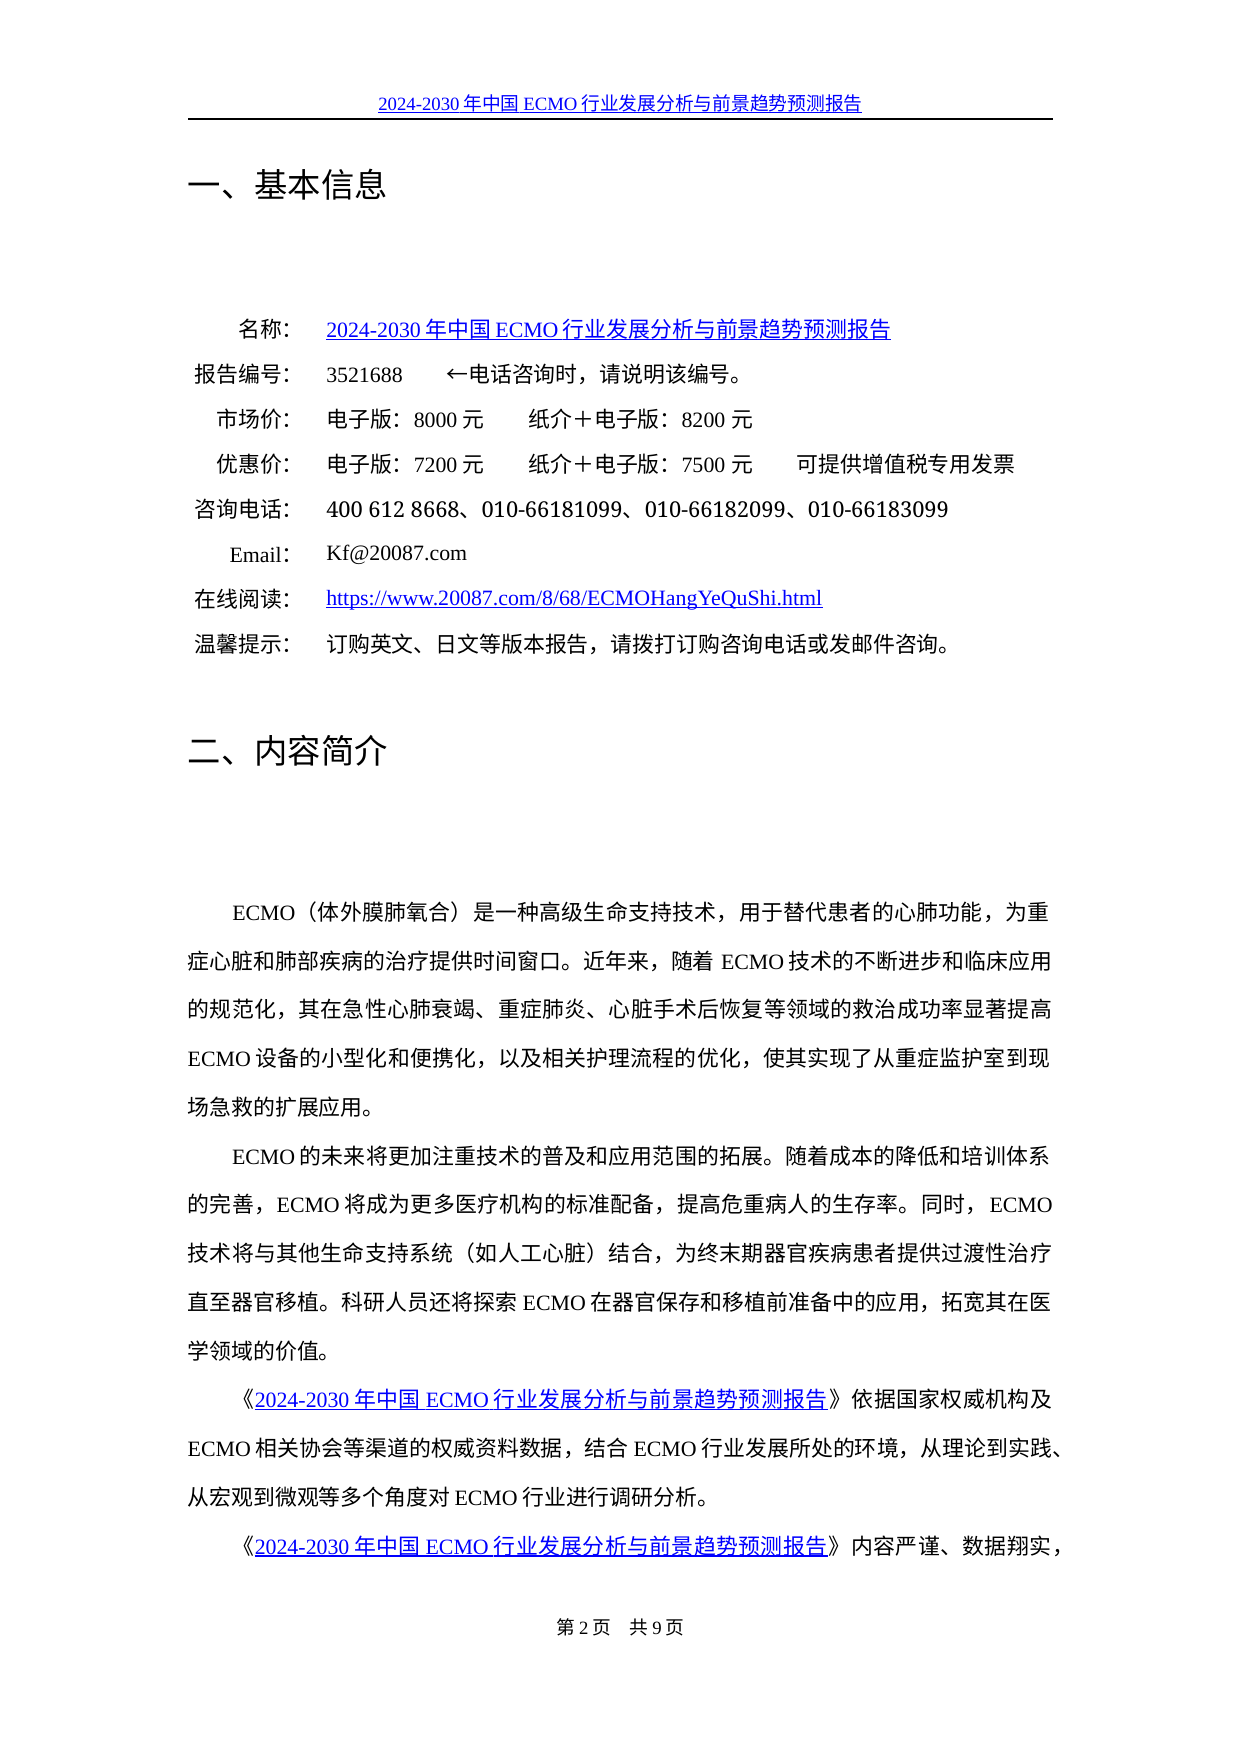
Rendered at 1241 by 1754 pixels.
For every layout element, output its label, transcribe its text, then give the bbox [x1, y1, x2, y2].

table_cell 咨询电话： [167, 492, 315, 537]
table_cell 在线阅读： [167, 582, 315, 627]
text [187, 894, 1053, 1561]
table_cell 电子版：7200 元 纸介＋电子版：7500 元 可提供增值税专用发票 [315, 447, 1073, 492]
table_cell 温馨提示： [167, 627, 315, 672]
table_header 2024-2030年中国ECMO行业发展分析与前景趋势预测报告 [315, 312, 1073, 357]
table_cell Email： [167, 537, 315, 582]
table_cell 市场价： [167, 402, 315, 447]
table_cell 报告编号： [167, 357, 315, 402]
title 一、基本信息 [187, 150, 1053, 215]
table_cell 电子版：8000 元 纸介＋电子版：8200 元 [315, 402, 1073, 447]
table_cell 订购英文、日文等版本报告，请拨打订购咨询电话或发邮件咨询。 [315, 627, 1073, 672]
table_cell [315, 582, 1073, 627]
table_header 名称： [167, 312, 315, 357]
table_cell Kf@20087.com [315, 537, 1073, 582]
title 二、内容简介 [187, 717, 1053, 782]
table_cell 3521688 ←电话咨询时，请说明该编号。 [315, 357, 1073, 402]
table_cell 400 612 8668、010-66181099、010-66182099、010-66183099 [315, 492, 1073, 537]
table_cell 优惠价： [167, 447, 315, 492]
